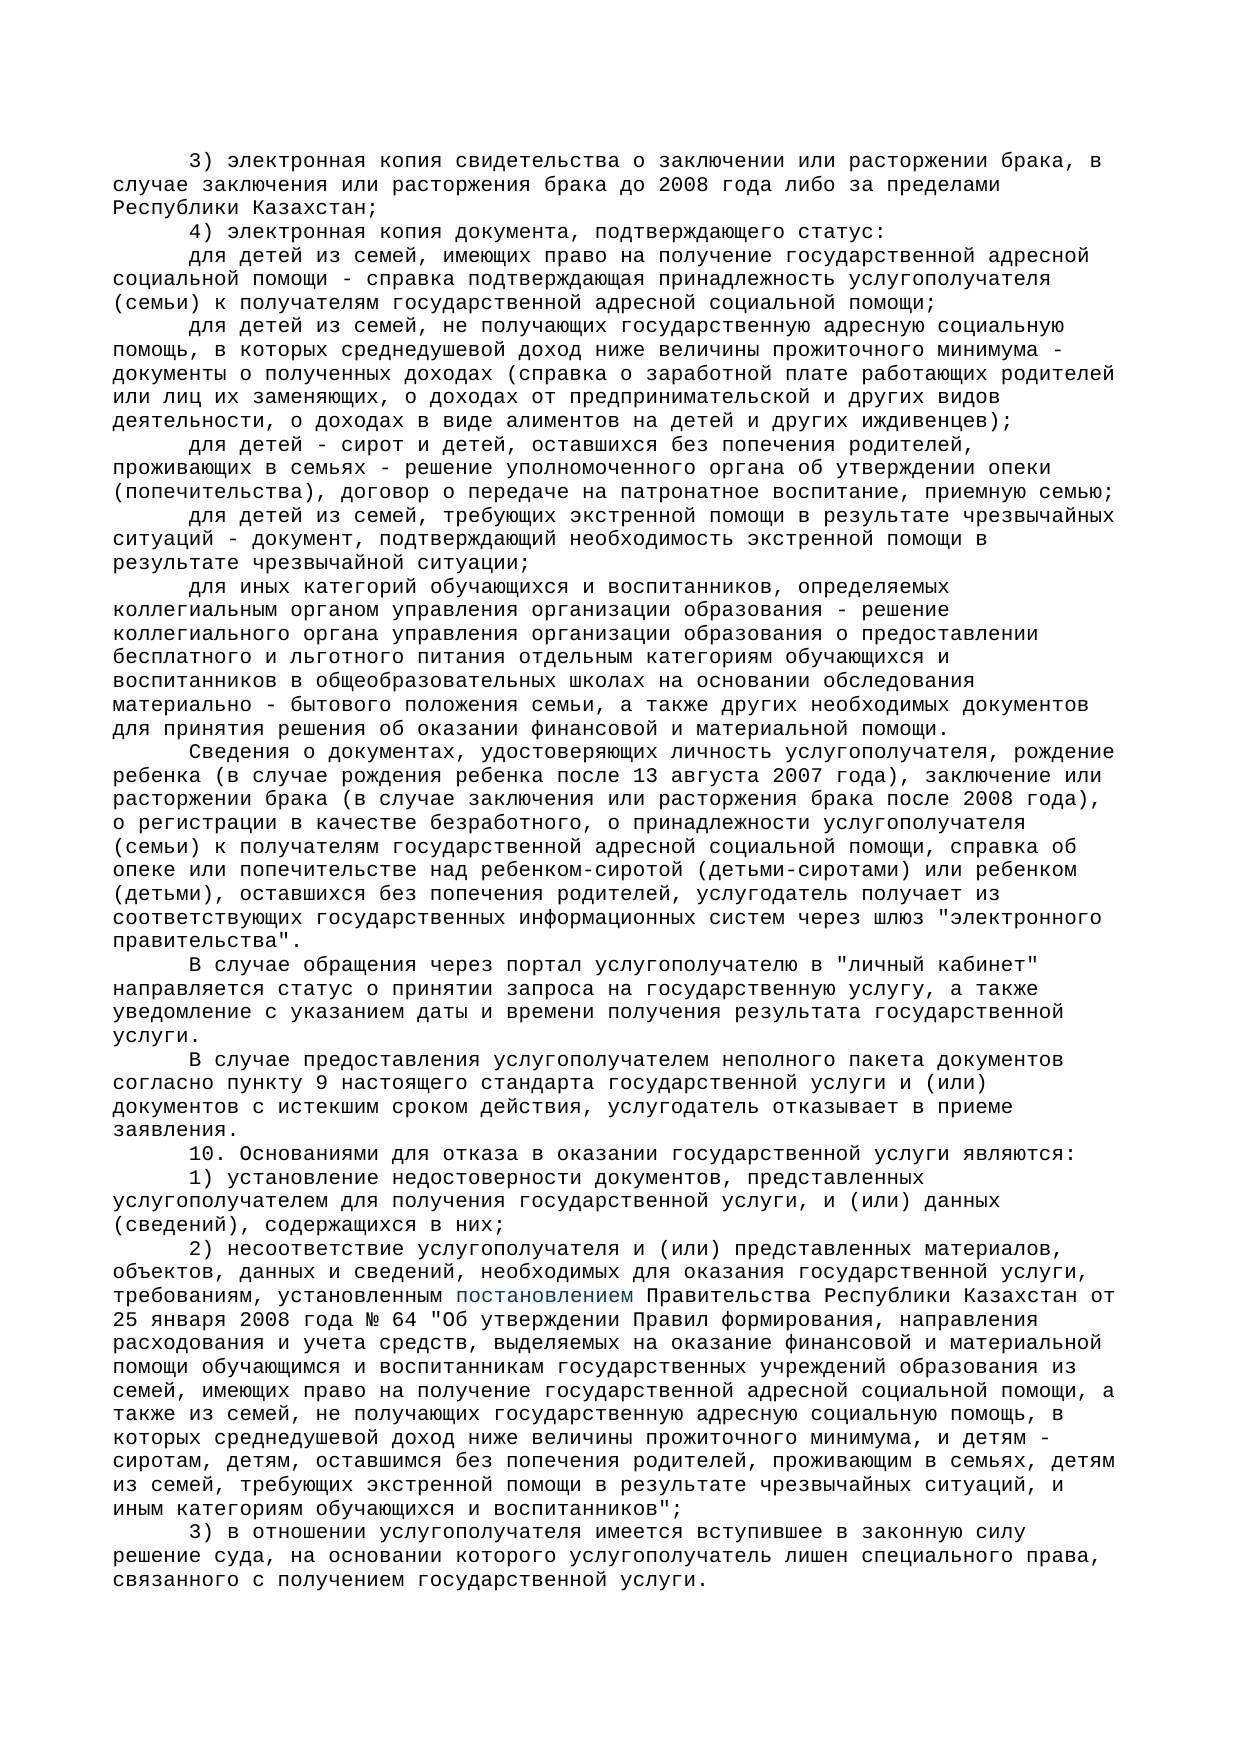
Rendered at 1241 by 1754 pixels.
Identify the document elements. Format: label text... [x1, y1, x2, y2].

text 1) установление недостоверности документов, представленных услугополучателем для получения государственной услуги, и (или) данных (сведений), содержащихся в них; [112, 1167, 1128, 1238]
text 2) несоответствие услугополучателя и (или) представленных материалов, объектов, данных и сведений, необходимых для оказания государственной услуги, требованиям, установленным постановлением Правительства Республики Казахстан от 25 января 2008 года № 64 "Об утверждении Правил формирования, направления расходования и учета средств, выделяемых на оказание финансовой и материальной помощи обучающимся и воспитанникам государственных учреждений образования из семей, имеющих право на получение государственной адресной социальной помощи, а также из семей, не получающих государственную адресную социальную помощь, в которых среднедушевой доход ниже величины прожиточного минимума, и детям - сиротам, детям, оставшимся без попечения родителей, проживающим в семьях, детям из семей, требующих экстренной помощи в результате чрезвычайных ситуаций, и иным категориям обучающихся и воспитанников"; [112, 1238, 1128, 1521]
text В случае обращения через портал услугополучателю в "личный кабинет" направляется статус о принятии запроса на государственную услугу, а также уведомление с указанием даты и времени получения результата государственной услуги. [112, 954, 1128, 1048]
text для детей из семей, не получающих государственную адресную социальную помощь, в которых среднедушевой доход ниже величины прожиточного минимума - документы о полученных доходах (справка о заработной плате работающих родителей или лиц их заменяющих, о доходах от предпринимательской и других видов деятельности, о доходах в виде алиментов на детей и других иждивенцев); [112, 316, 1128, 434]
text для детей из семей, имеющих право на получение государственной адресной социальной помощи - справка подтверждающая принадлежность услугополучателя (семьи) к получателям государственной адресной социальной помощи; [112, 244, 1128, 316]
text для иных категорий обучающихся и воспитанников, определяемых коллегиальным органом управления организации образования - решение коллегиального органа управления организации образования о предоставлении бесплатного и льготного питания отдельным категориям обучающихся и воспитанников в общеобразовательных школах на основании обследования материально - бытового положения семьи, а также других необходимых документов для принятия решения об оказании финансовой и материальной помощи. [112, 576, 1128, 741]
text 3) электронная копия свидетельства о заключении или расторжении брака, в случае заключения или расторжения брака до 2008 года либо за пределами Республики Казахстан; [112, 150, 1128, 221]
text для детей - сирот и детей, оставшихся без попечения родителей, проживающих в семьях - решение уполномоченного органа об утверждении опеки (попечительства), договор о передаче на патронатное воспитание, приемную семью; [112, 434, 1128, 505]
text для детей из семей, требующих экстренной помощи в результате чрезвычайных ситуаций - документ, подтверждающий необходимость экстренной помощи в результате чрезвычайной ситуации; [112, 505, 1128, 576]
text 4) электронная копия документа, подтверждающего статус: [112, 221, 1128, 244]
text Сведения о документах, удостоверяющих личность услугополучателя, рождение ребенка (в случае рождения ребенка после 13 августа 2007 года), заключение или расторжении брака (в случае заключения или расторжения брака после 2008 года), о регистрации в качестве безработного, о принадлежности услугополучателя (семьи) к получателям государственной адресной социальной помощи, справка об опеке или попечительстве над ребенком-сиротой (детьми-сиротами) или ребенком (детьми), оставшихся без попечения родителей, услугодатель получает из соответствующих государственных информационных систем через шлюз "электронного правительства". [112, 741, 1128, 954]
text 10. Основаниями для отказа в оказании государственной услуги являются: [112, 1143, 1128, 1167]
text В случае предоставления услугополучателем неполного пакета документов согласно пункту 9 настоящего стандарта государственной услуги и (или) документов с истекшим сроком действия, услугодатель отказывает в приеме заявления. [112, 1048, 1128, 1143]
text 3) в отношении услугополучателя имеется вступившее в законную силу решение суда, на основании которого услугополучатель лишен специального права, связанного с получением государственной услуги. [112, 1521, 1128, 1592]
